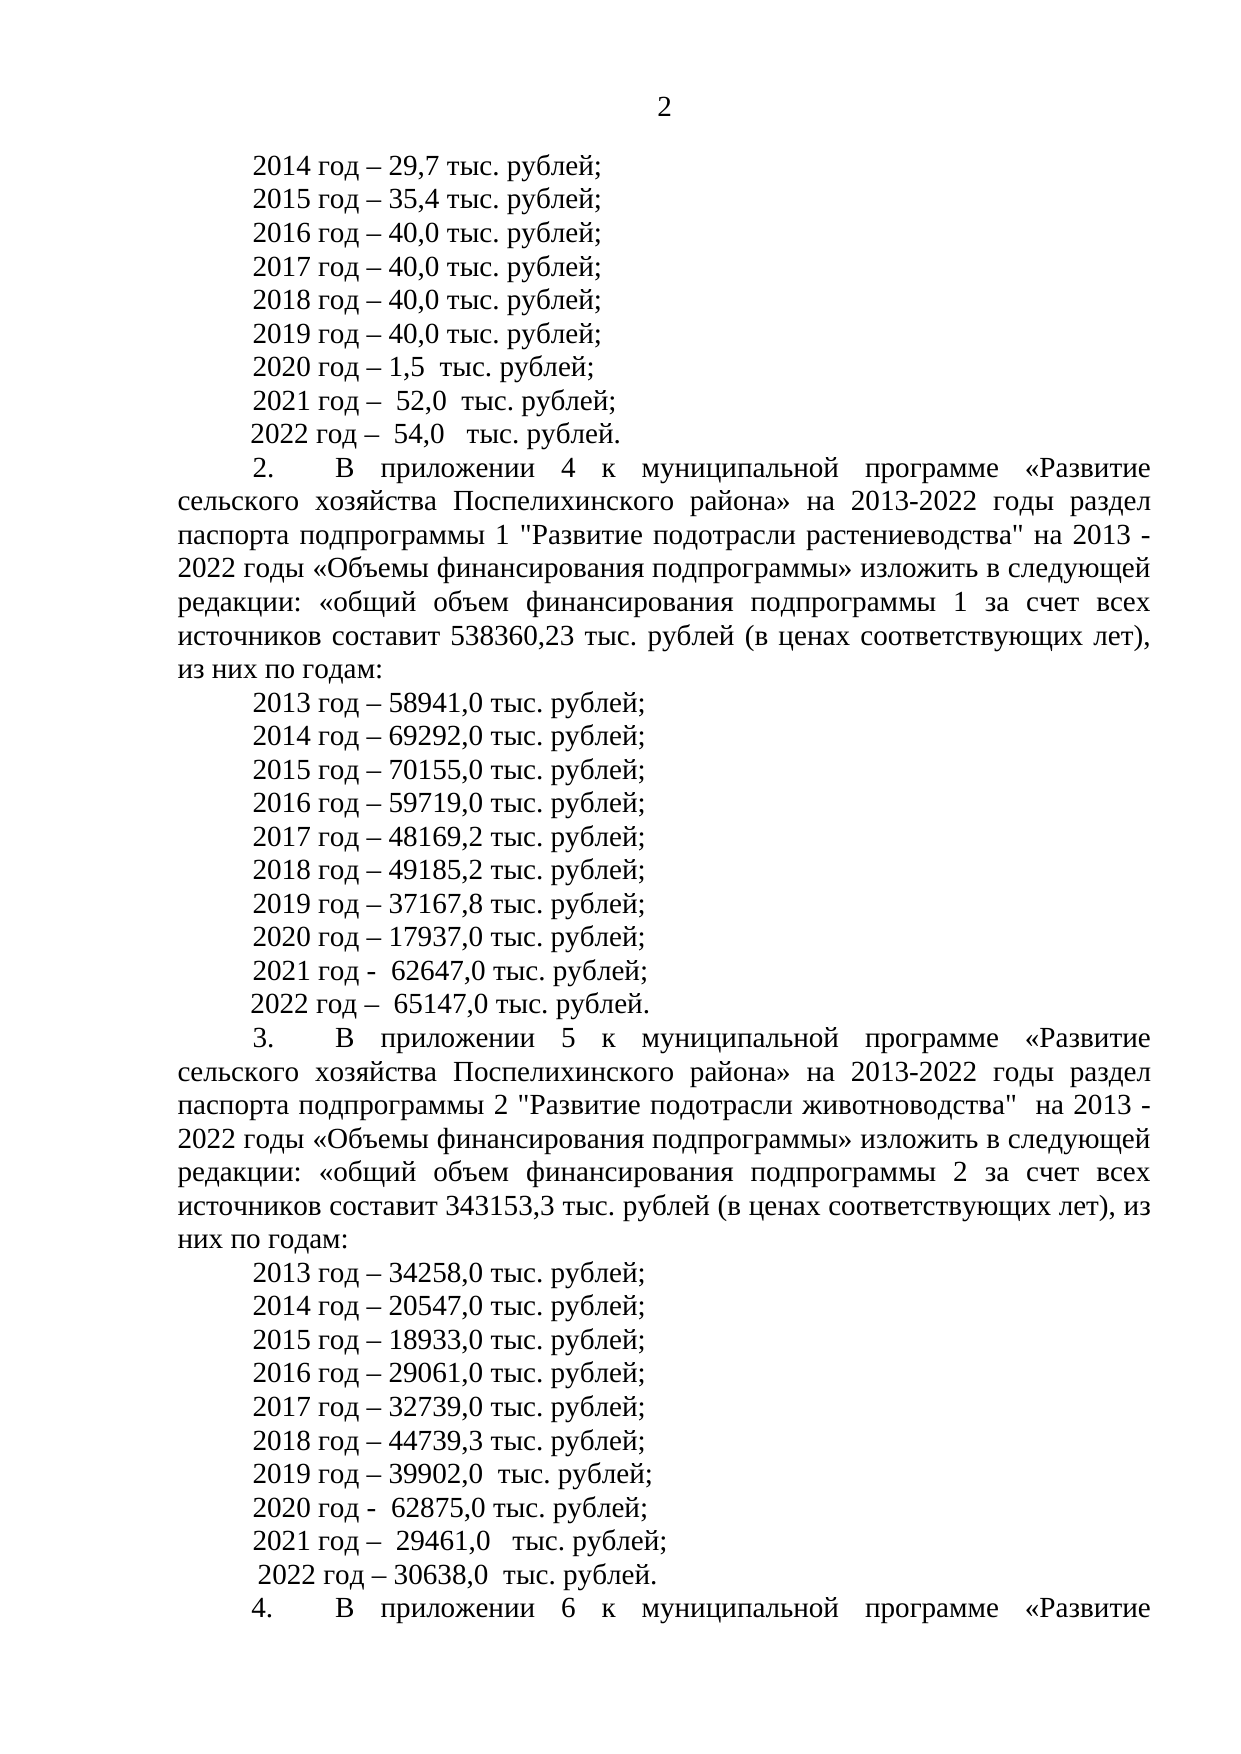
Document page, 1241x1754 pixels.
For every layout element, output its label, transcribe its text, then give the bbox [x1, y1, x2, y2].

text 2018 год – 40,0 тыс. рублей; [177, 282, 1152, 316]
text 2021 год – 29461,0 тыс. рублей; [177, 1523, 1152, 1557]
text 2022 год – 65147,0 тыс. рублей. [177, 987, 1152, 1020]
text 2016 год – 40,0 тыс. рублей; [177, 215, 1152, 249]
text 2017 год – 48169,2 тыс. рублей; [177, 819, 1152, 852]
text 2016 год – 29061,0 тыс. рублей; [177, 1356, 1152, 1389]
text 2020 год – 17937,0 тыс. рублей; [177, 919, 1152, 953]
text 2021 год - 62647,0 тыс. рублей; [177, 953, 1152, 987]
text 2020 год - 62875,0 тыс. рублей; [177, 1490, 1152, 1523]
text 2015 год – 70155,0 тыс. рублей; [177, 752, 1152, 785]
text 2013 год – 34258,0 тыс. рублей; [177, 1255, 1152, 1288]
text 2019 год – 39902,0 тыс. рублей; [177, 1456, 1152, 1490]
text 2017 год – 40,0 тыс. рублей; [177, 249, 1152, 282]
text 2018 год – 49185,2 тыс. рублей; [177, 852, 1152, 886]
text 2021 год – 52,0 тыс. рублей; [177, 383, 1152, 416]
text 2022 год – 30638,0 тыс. рублей. [177, 1557, 1152, 1590]
text 2015 год – 35,4 тыс. рублей; [177, 182, 1152, 215]
list В приложении 5 к муниципальной программе «Развитие сельского хозяйства Поспелихинского района» на 2013-2022 годы раздел паспорта подпрограммы 2 "Развитие подотрасли животноводства" на 2013 - 2022 годы «Объемы финансирования подпрограммы» изложить в следующей редакции: «общий объем финансирования подпрограммы 2 за счет всех источников составит 343153,3 тыс. рублей (в ценах соответствующих лет), из них по годам: [177, 1020, 1152, 1255]
text 2016 год – 59719,0 тыс. рублей; [177, 785, 1152, 819]
text 2014 год – 29,7 тыс. рублей; [177, 148, 1152, 182]
text 2017 год – 32739,0 тыс. рублей; [177, 1389, 1152, 1423]
text 2018 год – 44739,3 тыс. рублей; [177, 1423, 1152, 1456]
text 2013 год – 58941,0 тыс. рублей; [177, 685, 1152, 718]
text 2015 год – 18933,0 тыс. рублей; [177, 1322, 1152, 1356]
text 2019 год – 37167,8 тыс. рублей; [177, 886, 1152, 919]
text 2014 год – 20547,0 тыс. рублей; [177, 1288, 1152, 1322]
list В приложении 4 к муниципальной программе «Развитие сельского хозяйства Поспелихинского района» на 2013-2022 годы раздел паспорта подпрограммы 1 "Развитие подотрасли растениеводства" на 2013 - 2022 годы «Объемы финансирования подпрограммы» изложить в следующей редакции: «общий объем финансирования подпрограммы 1 за счет всех источников составит 538360,23 тыс. рублей (в ценах соответствующих лет), из них по годам: [177, 450, 1152, 685]
text 2014 год – 69292,0 тыс. рублей; [177, 718, 1152, 752]
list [177, 1590, 1152, 1624]
text 2022 год – 54,0 тыс. рублей. [177, 416, 1152, 450]
text 2020 год – 1,5 тыс. рублей; [177, 349, 1152, 383]
text 2019 год – 40,0 тыс. рублей; [177, 316, 1152, 349]
